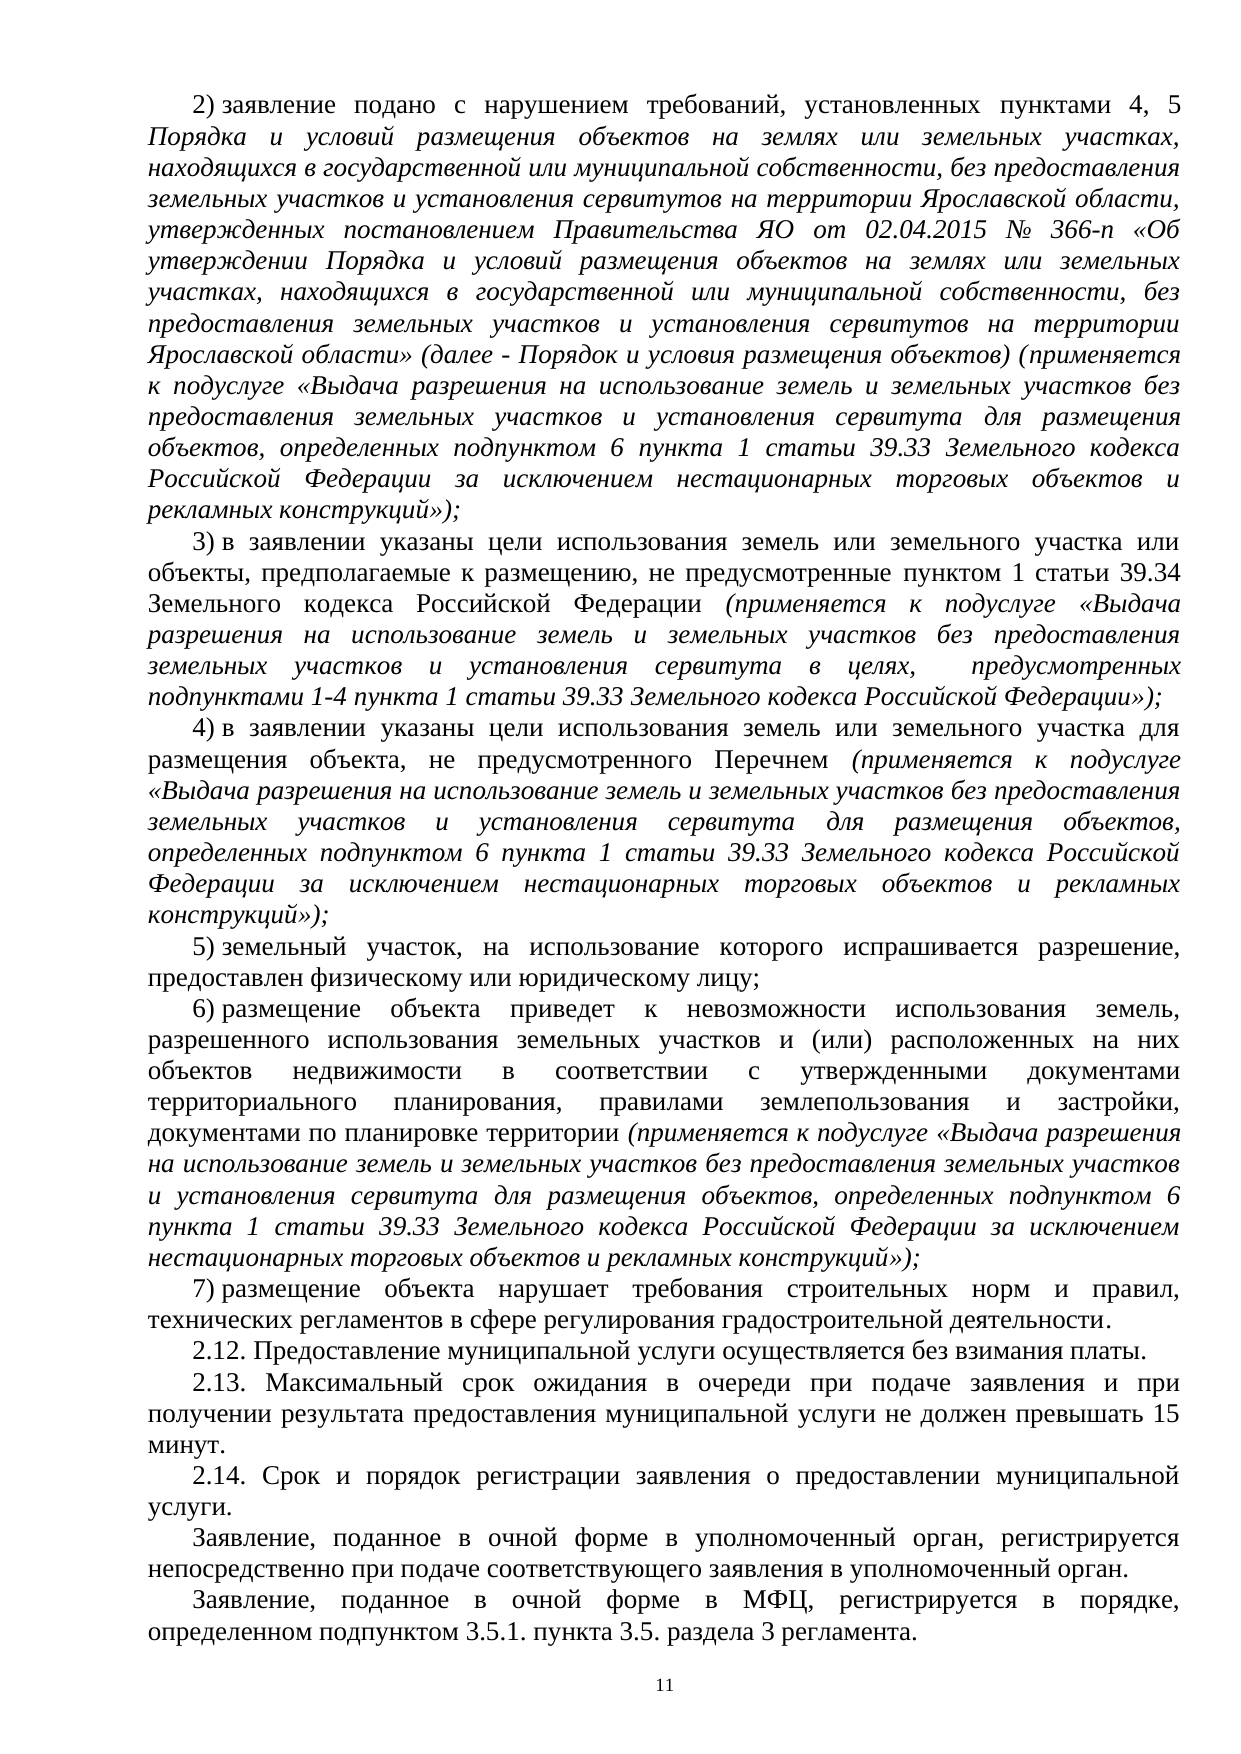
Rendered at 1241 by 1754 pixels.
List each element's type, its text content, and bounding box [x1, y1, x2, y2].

list земельный участок, на использование которого испрашивается разрешение, предоставлен физическому или юридическому лицу; [148, 929, 1181, 992]
list размещение объекта нарушает требования строительных норм и правил, технических регламентов в сфере регулирования градостроительной деятельности. [148, 1272, 1181, 1334]
list заявление подано с нарушением требований, установленных пунктами 4, 5 Порядка и условий размещения объектов на землях или земельных участках, находящихся в государственной или муниципальной собственности, без предоставления земельных участков и установления сервитутов на территории Ярославской области, утвержденных постановлением Правительства ЯО от 02.04.2015 № 366-п «Об утверждении Порядка и условий размещения объектов на землях или земельных участках, находящихся в государственной или муниципальной собственности, без предоставления земельных участков и установления сервитутов на территории Ярославской области» (далее - Порядок и условия размещения объектов) (применяется к подуслуге «Выдача разрешения на использование земель и земельных участков без предоставления земельных участков и установления сервитута для размещения объектов, определенных подпунктом 6 пункта 1 статьи 39.33 Земельного кодекса Российской Федерации за исключением нестационарных торговых объектов и рекламных конструкций»); [148, 89, 1181, 525]
text 2.13. Максимальный срок ожидания в очереди при подаче заявления и при получении результата предоставления муниципальной услуги не должен превышать 15 минут. [148, 1366, 1181, 1459]
text 2.14. Срок и порядок регистрации заявления о предоставлении муниципальной услуги. [148, 1459, 1181, 1521]
text 2.12. Предоставление муниципальной услуги осуществляется без взимания платы. [148, 1334, 1181, 1366]
text Заявление, поданное в очной форме в уполномоченный орган, регистрируется непосредственно при подаче соответствующего заявления в уполномоченный орган. [148, 1521, 1181, 1584]
text Заявление, поданное в очной форме в МФЦ, регистрируется в порядке, определенном подпунктом 3.5.1. пункта 3.5. раздела 3 регламента. [148, 1584, 1181, 1646]
list в заявлении указаны цели использования земель или земельного участка или объекты, предполагаемые к размещению, не предусмотренные пунктом 1 статьи 39.34 Земельного кодекса Российской Федерации (применяется к подуслуге «Выдача разрешения на использование земель и земельных участков без предоставления земельных участков и установления сервитута в целях, предусмотренных подпунктами 1-4 пункта 1 статьи 39.33 Земельного кодекса Российской Федерации»); [148, 525, 1181, 712]
list размещение объекта приведет к невозможности использования земель, разрешенного использования земельных участков и (или) расположенных на них объектов недвижимости в соответствии с утвержденными документами территориального планирования, правилами землепользования и застройки, документами по планировке территории (применяется к подуслуге «Выдача разрешения на использование земель и земельных участков без предоставления земельных участков и установления сервитута для размещения объектов, определенных подпунктом 6 пункта 1 статьи 39.33 Земельного кодекса Российской Федерации за исключением нестационарных торговых объектов и рекламных конструкций»); [148, 992, 1181, 1272]
list в заявлении указаны цели использования земель или земельного участка для размещения объекта, не предусмотренного Перечнем (применяется к подуслуге «Выдача разрешения на использование земель и земельных участков без предоставления земельных участков и установления сервитута для размещения объектов, определенных подпунктом 6 пункта 1 статьи 39.33 Земельного кодекса Российской Федерации за исключением нестационарных торговых объектов и рекламных конструкций»); [148, 712, 1181, 929]
